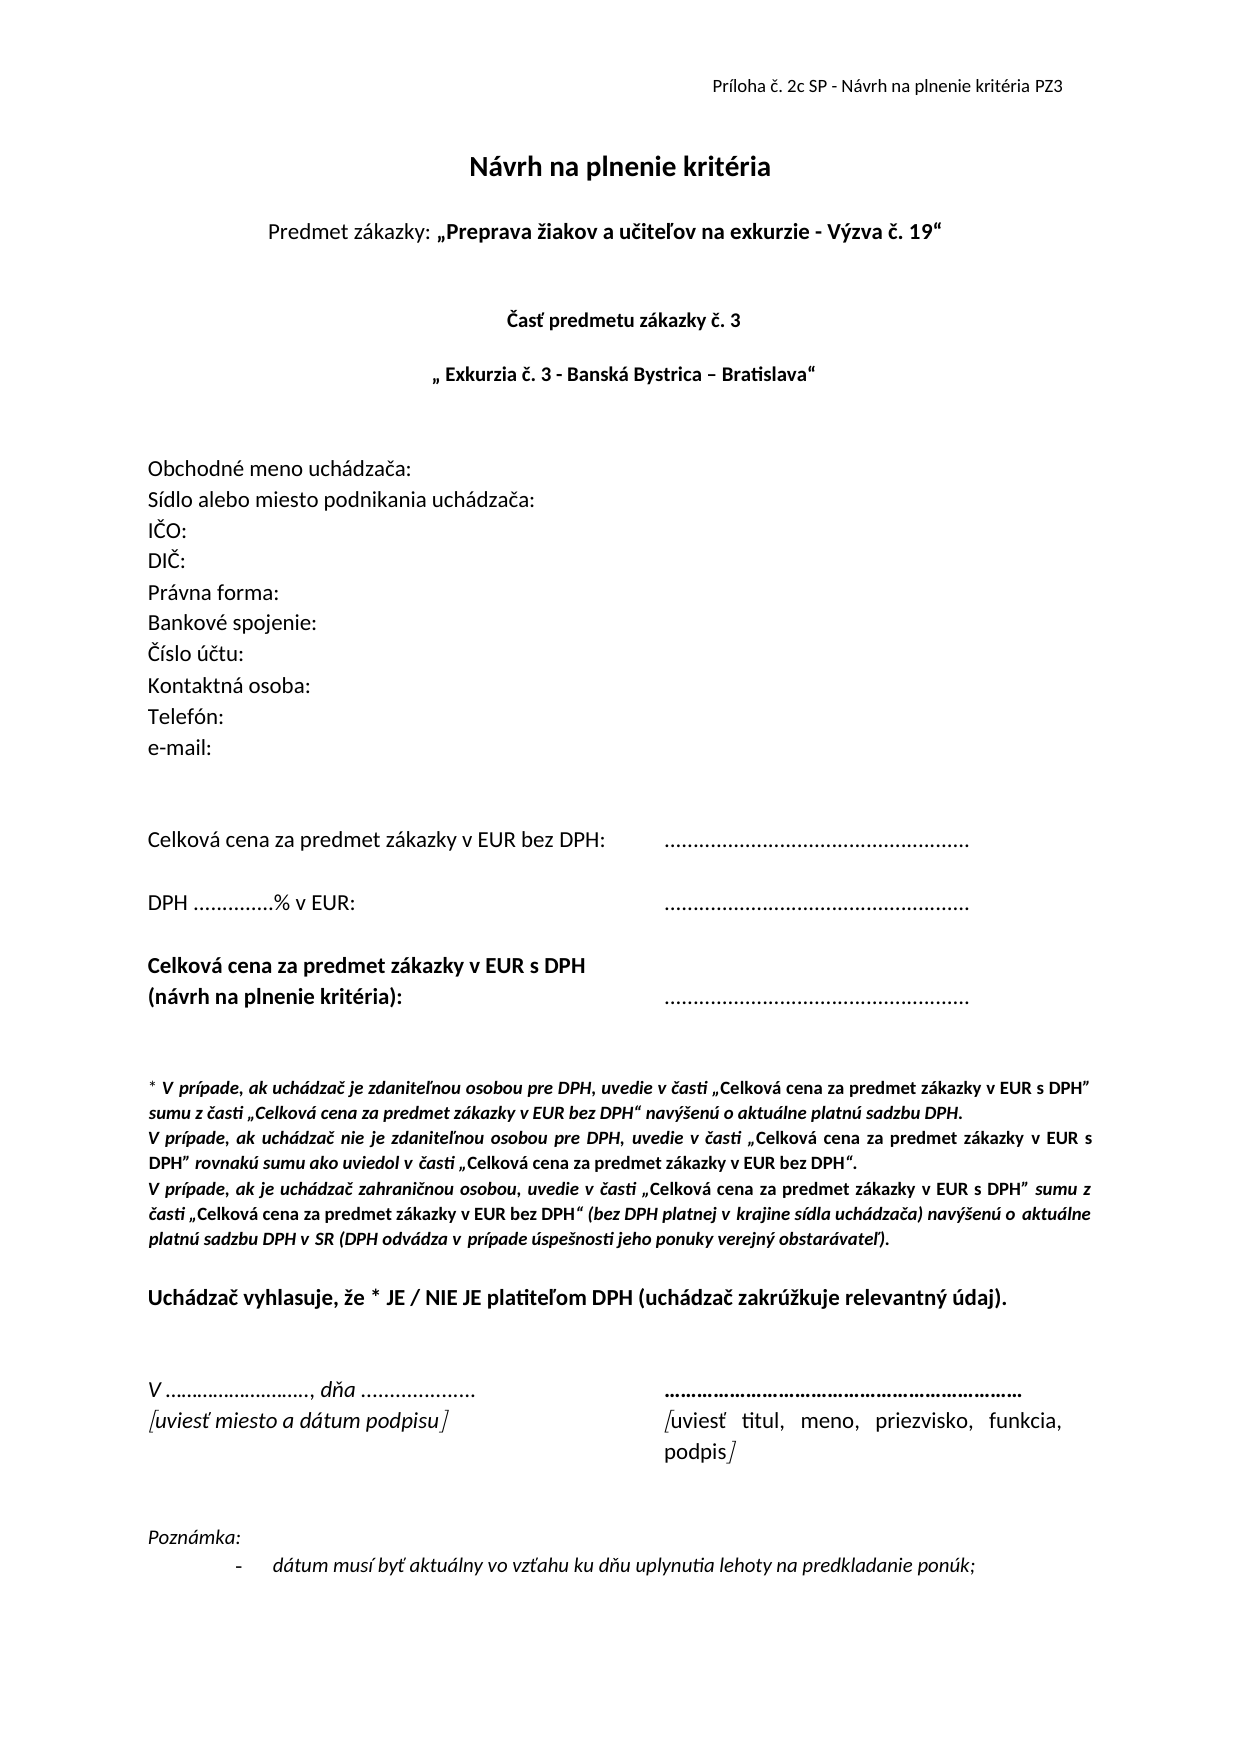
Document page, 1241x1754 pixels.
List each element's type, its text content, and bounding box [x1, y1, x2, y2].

text IČO: [148, 516, 1093, 544]
list dátum musí byť aktuálny vo vzťahu ku dňu uplynutia lehoty na predkladanie ponúk; [235, 1552, 1093, 1578]
text Časť predmetu zákazky č. 3 [185, 307, 1063, 333]
text Celková cena za predmet zákazky v EUR s DPH [148, 951, 1063, 979]
text * V prípade, ak uchádzač je zdaniteľnou osobou pre DPH, uvedie v časti „Celková cena za predmet zákazky v EUR s DPH” sumu z časti „Celková cena za predmet zákazky v EUR bez DPH“ navýšenú o aktuálne platnú sadzbu DPH. [148, 1076, 1093, 1124]
text uviesť miesto a dátum podpisu uviesť titul, meno, priezvisko, funkcia, podpis [148, 1406, 1063, 1465]
text „ Exkurzia č. 3 - Banská Bystrica – Bratislava“ [185, 361, 1063, 387]
text Kontaktná osoba: [148, 671, 1063, 699]
text DIČ: [148, 547, 1063, 574]
text Právna forma: [148, 578, 1093, 606]
text V prípade, ak uchádzač nie je zdaniteľnou osobou pre DPH, uvedie v časti „Celková cena za predmet zákazky v EUR s DPH” rovnakú sumu ako uviedol v časti „Celková cena za predmet zákazky v EUR bez DPH“. [148, 1126, 1093, 1174]
text Poznámka: [148, 1524, 1093, 1550]
text DPH ..............% v EUR: ..................................................... [148, 888, 1063, 916]
text Uchádzač vyhlasuje, že * JE / NIE JE platiteľom DPH (uchádzač zakrúžkuje relevantný údaj). [148, 1283, 1093, 1311]
text Bankové spojenie: [148, 608, 1063, 636]
text e-mail: [148, 733, 1093, 761]
text V prípade, ak je uchádzač zahraničnou osobou, uvedie v časti „Celková cena za predmet zákazky v EUR s DPH” sumu z časti „Celková cena za predmet zákazky v EUR bez DPH“ (bez DPH platnej v krajine sídla uchádzača) navýšenú o aktuálne platnú sadzbu DPH v SR (DPH odvádza v prípade úspešnosti jeho ponuky verejný obstarávateľ). [148, 1177, 1093, 1250]
text Číslo účtu: [148, 639, 1063, 668]
text (návrh na plnenie kritéria): ..................................................... [148, 982, 1063, 1011]
text Sídlo alebo miesto podnikania uchádzača: [148, 485, 1093, 513]
text Telefón: [148, 702, 1063, 730]
text Predmet zákazky: „Preprava žiakov a učiteľov na exkurzie - Výzva č. 19“ [148, 217, 1063, 246]
text Obchodné meno uchádzača: [148, 454, 1093, 482]
text Celková cena za predmet zákazky v EUR bez DPH: ..................................................... [148, 825, 1063, 853]
text Návrh na plnenie kritéria [148, 148, 1093, 183]
text V ……………….…….., dňa .................... ………………………………………………………… [148, 1375, 1093, 1403]
